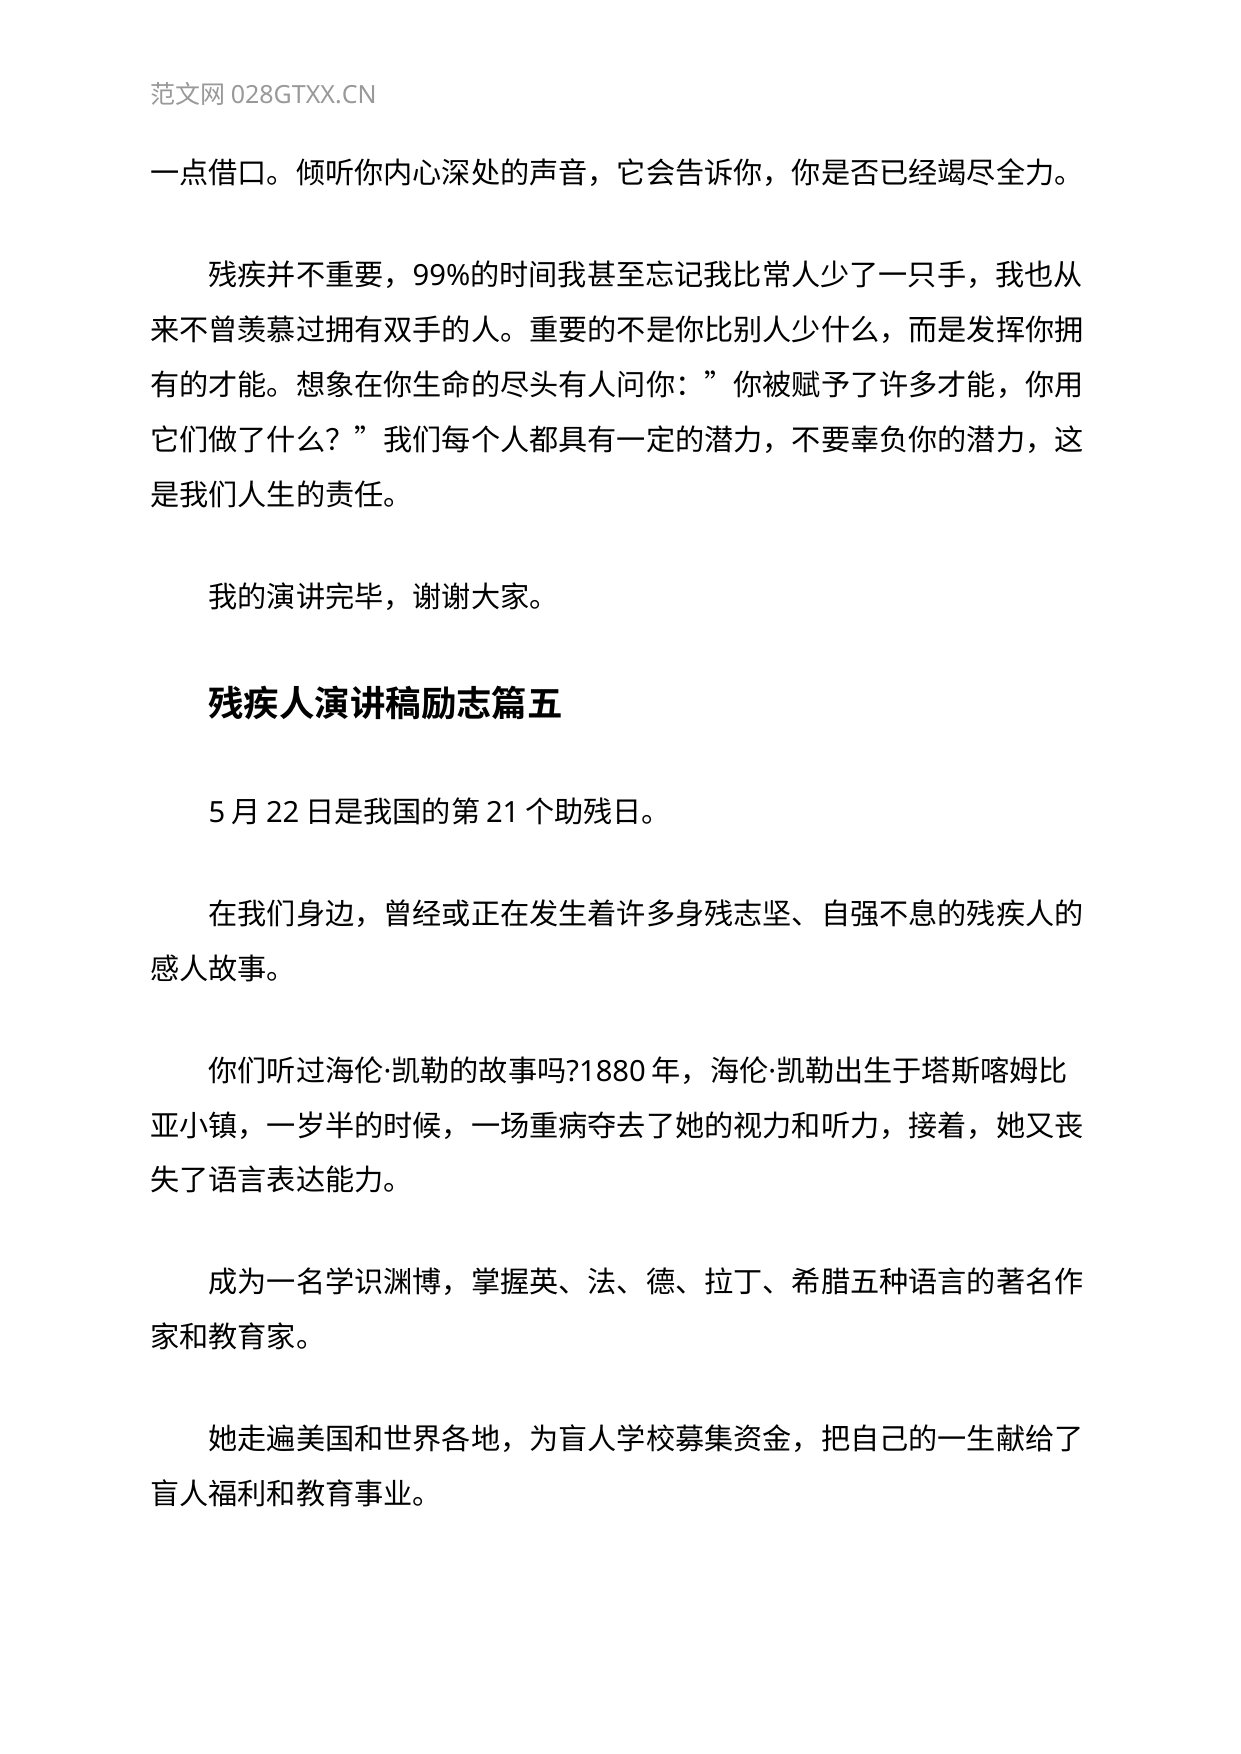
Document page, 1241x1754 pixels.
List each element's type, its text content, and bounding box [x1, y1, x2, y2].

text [150, 150, 1090, 192]
text 在我们身边，曾经或正在发生着许多身残志坚、自强不息的残疾人的感人故事。 [150, 890, 1090, 988]
text 你们听过海伦·凯勒的故事吗?1880年，海伦·凯勒出生于塔斯喀姆比亚小镇，一岁半的时候，一场重病夺去了她的视力和听力，接着，她又丧失了语言表达能力。 [150, 1047, 1090, 1199]
text 她走遍美国和世界各地，为盲人学校募集资金，把自己的一生献给了盲人福利和教育事业。 [150, 1415, 1090, 1513]
text 成为一名学识渊博，掌握英、法、德、拉丁、希腊五种语言的著名作家和教育家。 [150, 1259, 1090, 1356]
text 5月22日是我国的第21个助残日。 [150, 788, 1090, 831]
text 残疾人演讲稿励志篇五 [150, 675, 1090, 726]
text 我的演讲完毕，谢谢大家。 [150, 573, 1090, 616]
text 残疾并不重要，99%的时间我甚至忘记我比常人少了一只手，我也从来不曾羡慕过拥有双手的人。重要的不是你比别人少什么，而是发挥你拥有的才能。想象在你生命的尽头有人问你：”你被赋予了许多才能，你用它们做了什么？”我们每个人都具有一定的潜力，不要辜负你的潜力，这是我们人生的责任。 [150, 252, 1090, 514]
